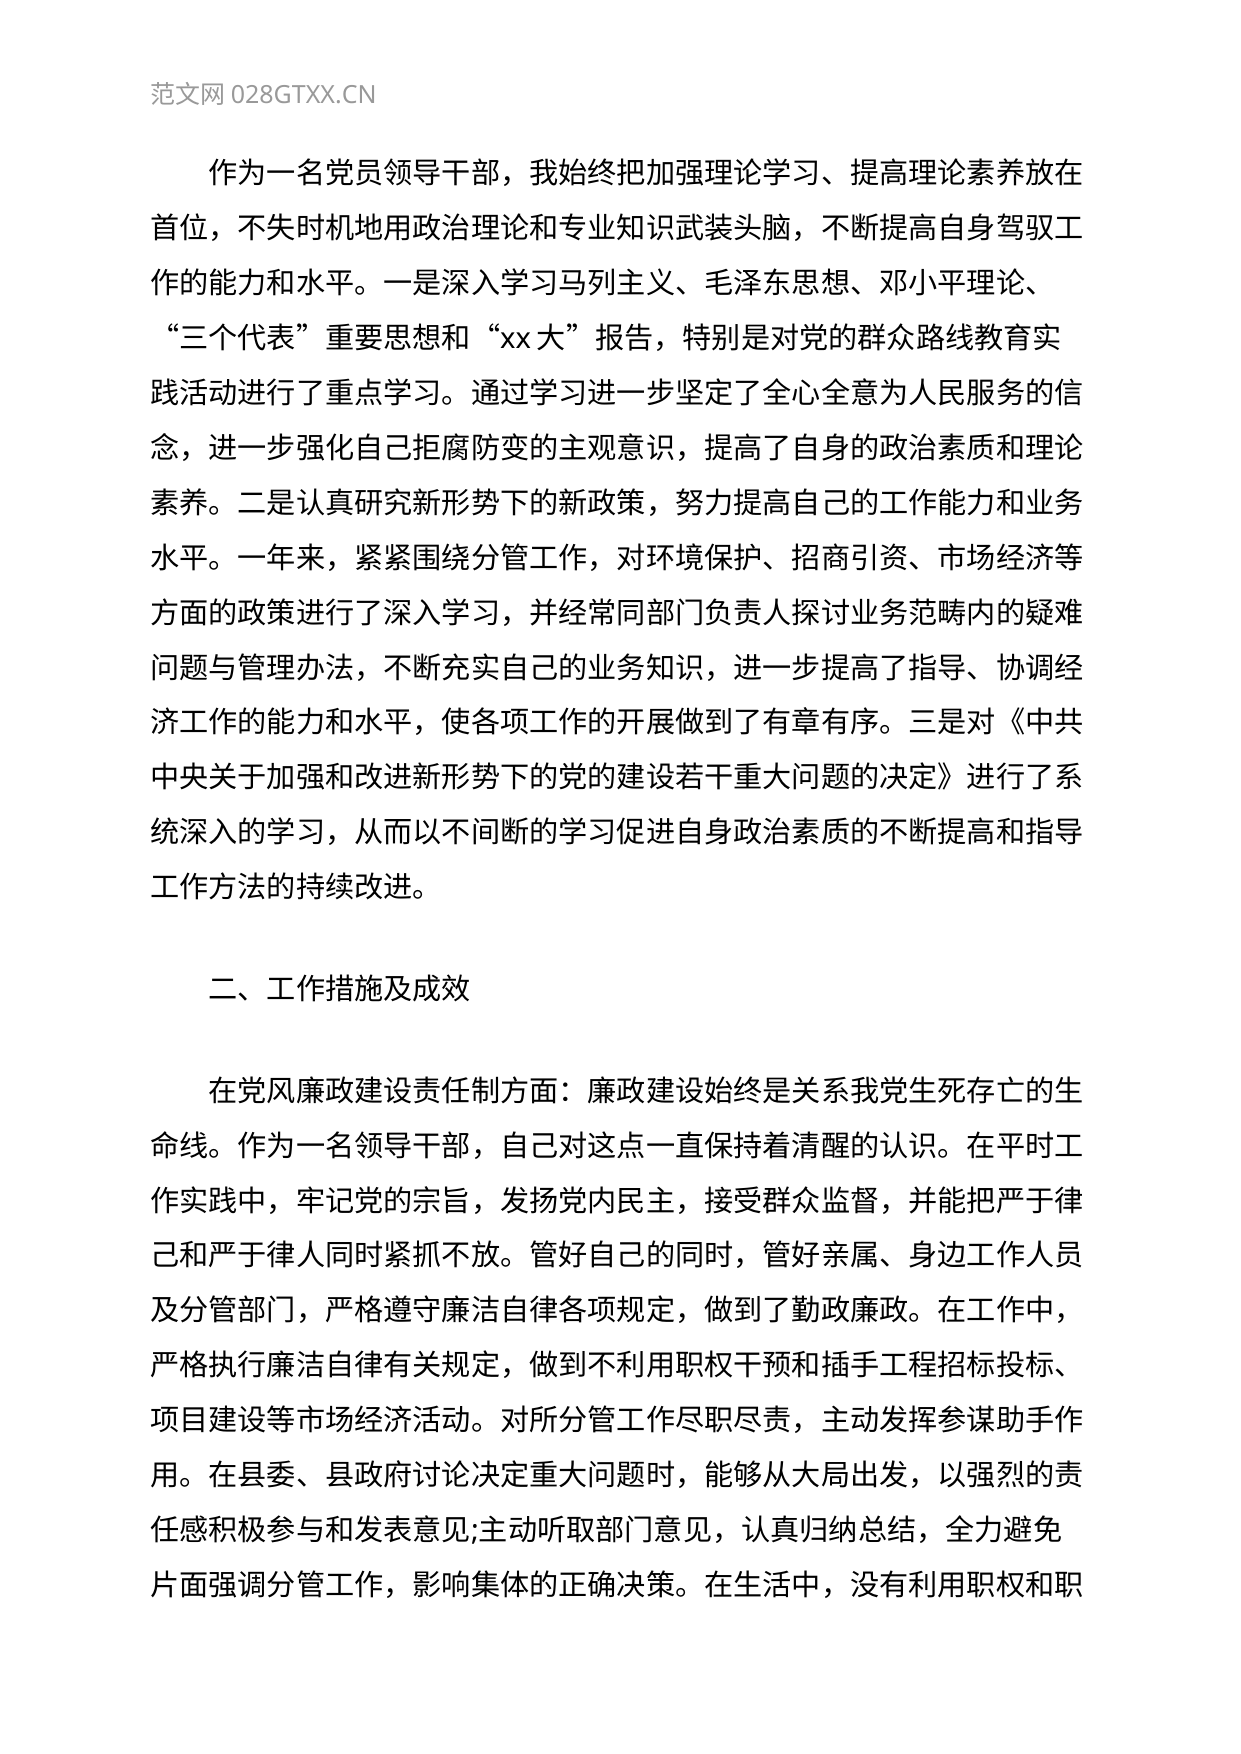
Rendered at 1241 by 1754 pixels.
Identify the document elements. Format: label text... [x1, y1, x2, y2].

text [150, 1067, 1090, 1604]
text 二、工作措施及成效 [150, 966, 1090, 1008]
text 作为一名党员领导干部，我始终把加强理论学习、提高理论素养放在首位，不失时机地用政治理论和专业知识武装头脑，不断提高自身驾驭工作的能力和水平。一是深入学习马列主义、毛泽东思想、邓小平理论、“三个代表”重要思想和“xx大”报告，特别是对党的群众路线教育实践活动进行了重点学习。通过学习进一步坚定了全心全意为人民服务的信念，进一步强化自己拒腐防变的主观意识，提高了自身的政治素质和理论素养。二是认真研究新形势下的新政策，努力提高自己的工作能力和业务水平。一年来，紧紧围绕分管工作，对环境保护、招商引资、市场经济等方面的政策进行了深入学习，并经常同部门负责人探讨业务范畴内的疑难问题与管理办法，不断充实自己的业务知识，进一步提高了指导、协调经济工作的能力和水平，使各项工作的开展做到了有章有序。三是对《中共中央关于加强和改进新形势下的党的建设若干重大问题的决定》进行了系统深入的学习，从而以不间断的学习促进自身政治素质的不断提高和指导工作方法的持续改进。 [150, 150, 1090, 906]
